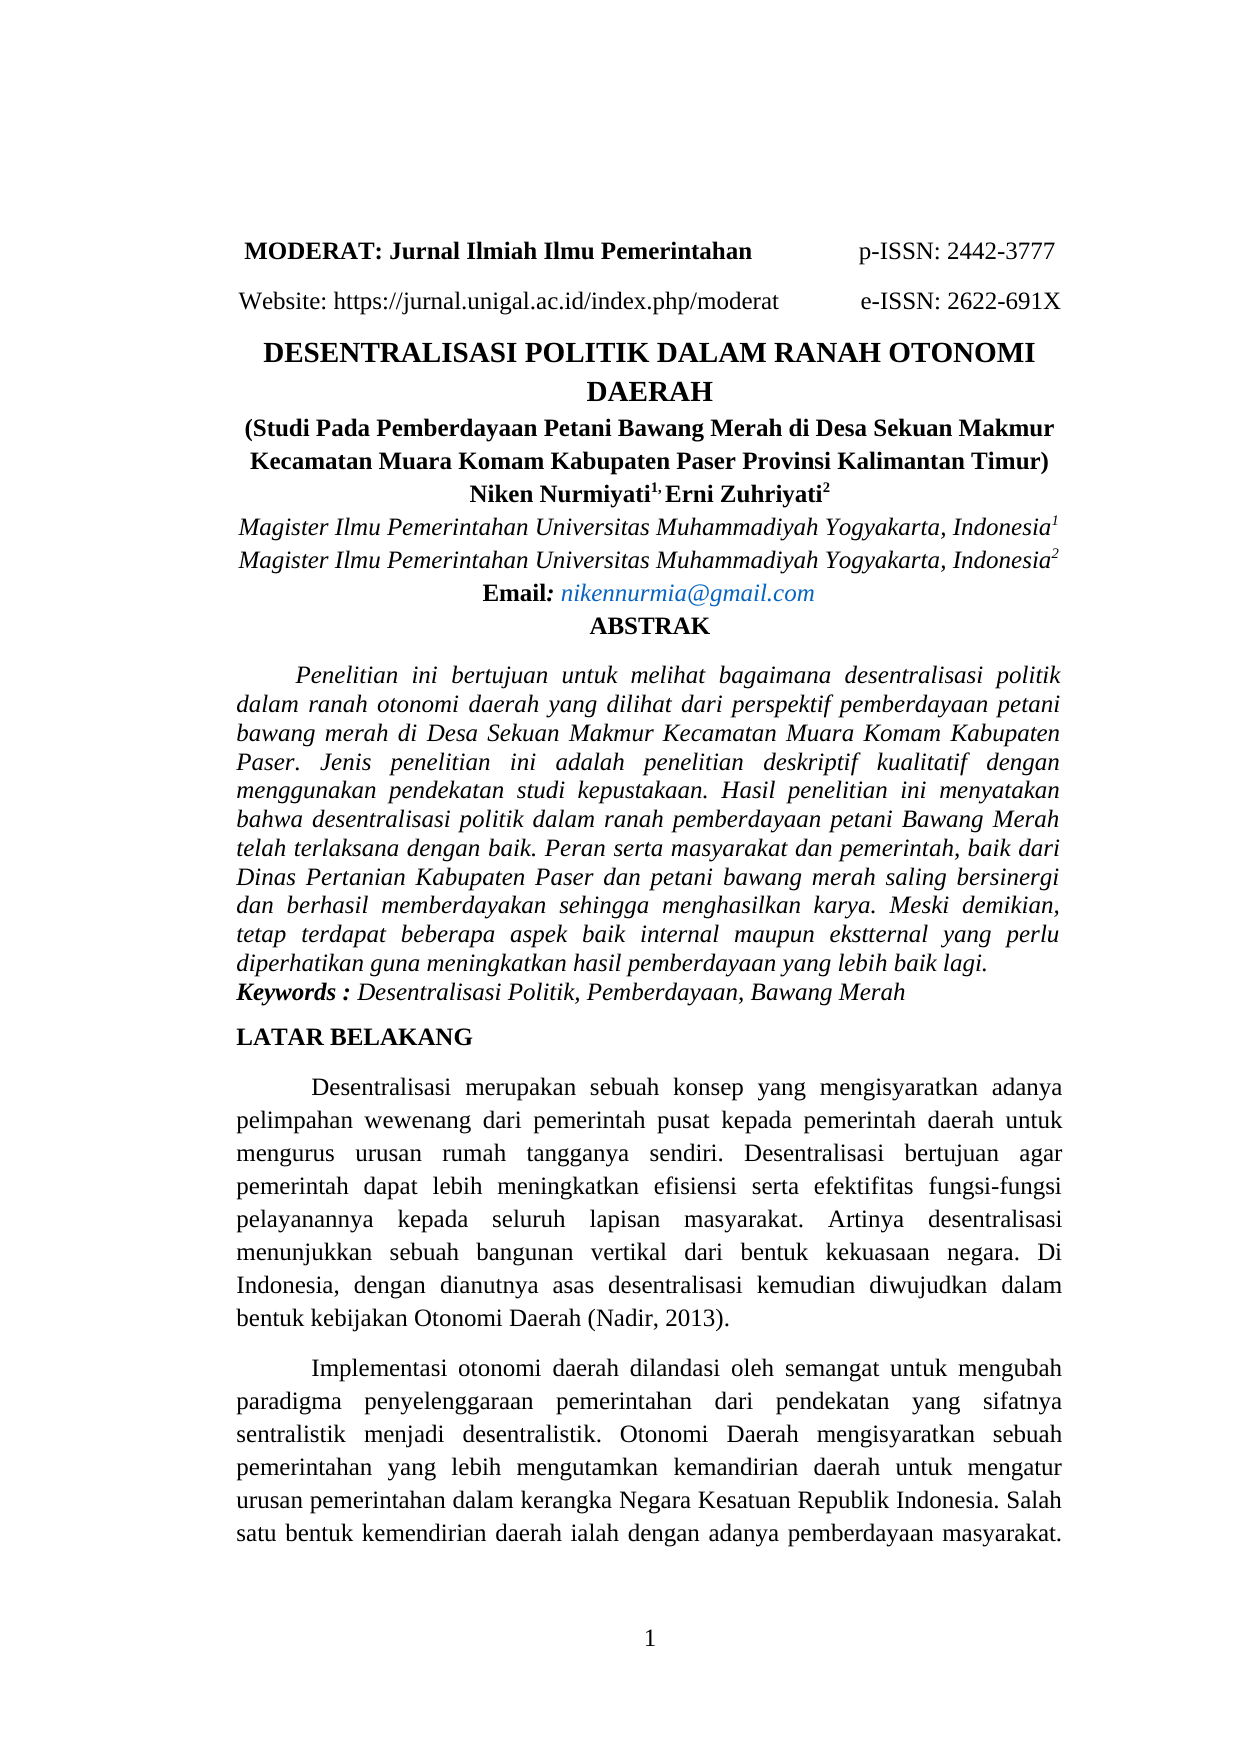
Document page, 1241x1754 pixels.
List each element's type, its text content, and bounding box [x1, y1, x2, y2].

text Magister Ilmu Pemerintahan Universitas Muhammadiyah Yogyakarta, Indonesia2 [236, 545, 1063, 573]
text Desentralisasi merupakan sebuah konsep yang mengisyaratkan adanya pelimpahan wewenang dari pemerintah pusat kepada pemerintah daerah untuk mengurus urusan rumah tangganya sendiri. Desentralisasi bertujuan agar pemerintah dapat lebih meningkatkan efisiensi serta efektifitas fungsi-fungsi pelayanannya kepada seluruh lapisan masyarakat. Artinya desentralisasi menunjukkan sebuah bangunan vertikal dari bentuk kekuasaan negara. Di Indonesia, dengan dianutnya asas desentralisasi kemudian diwujudkan dalam bentuk kebijakan Otonomi Daerah (Nadir, 2013). [236, 1072, 1063, 1332]
text MODERAT: Jurnal Ilmiah Ilmu Pemerintahan p-ISSN: 2442-3777 [236, 236, 1063, 265]
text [236, 1353, 1063, 1547]
text Website: https://jurnal.unigal.ac.id/index.php/moderat e-ISSN: 2622-691X [236, 286, 1063, 315]
text (Studi Pada Pemberdayaan Petani Bawang Merah di Desa Sekuan Makmur Kecamatan Muara Komam Kabupaten Paser Provinsi Kalimantan Timur) [236, 413, 1063, 474]
text Magister Ilmu Pemerintahan Universitas Muhammadiyah Yogyakarta, Indonesia1 [236, 512, 1063, 541]
text LATAR BELAKANG [236, 1022, 1063, 1051]
text Email: nikennurmia@gmail.com [236, 578, 1063, 607]
text Niken Nurmiyati1, Erni Zuhriyati2 [236, 479, 1063, 507]
text ABSTRAK [236, 611, 1063, 639]
text Keywords : Desentralisasi Politik, Pemberdayaan, Bawang Merah [236, 977, 1063, 1006]
text Penelitian ini bertujuan untuk melihat bagaimana desentralisasi politik dalam ranah otonomi daerah yang dilihat dari perspektif pemberdayaan petani bawang merah di Desa Sekuan Makmur Kecamatan Muara Komam Kabupaten Paser. Jenis penelitian ini adalah penelitian deskriptif kualitatif dengan menggunakan pendekatan studi kepustakaan. Hasil penelitian ini menyatakan bahwa desentralisasi politik dalam ranah pemberdayaan petani Bawang Merah telah terlaksana dengan baik. Peran serta masyarakat dan pemerintah, baik dari Dinas Pertanian Kabupaten Paser dan petani bawang merah saling bersinergi dan berhasil memberdayakan sehingga menghasilkan karya. Meski demikian, tetap terdapat beberapa aspek baik internal maupun ekstternal yang perlu diperhatikan guna meningkatkan hasil pemberdayaan yang lebih baik lagi. [236, 661, 1063, 977]
text DESENTRALISASI POLITIK DALAM RANAH OTONOMI DAERAH [236, 336, 1063, 408]
